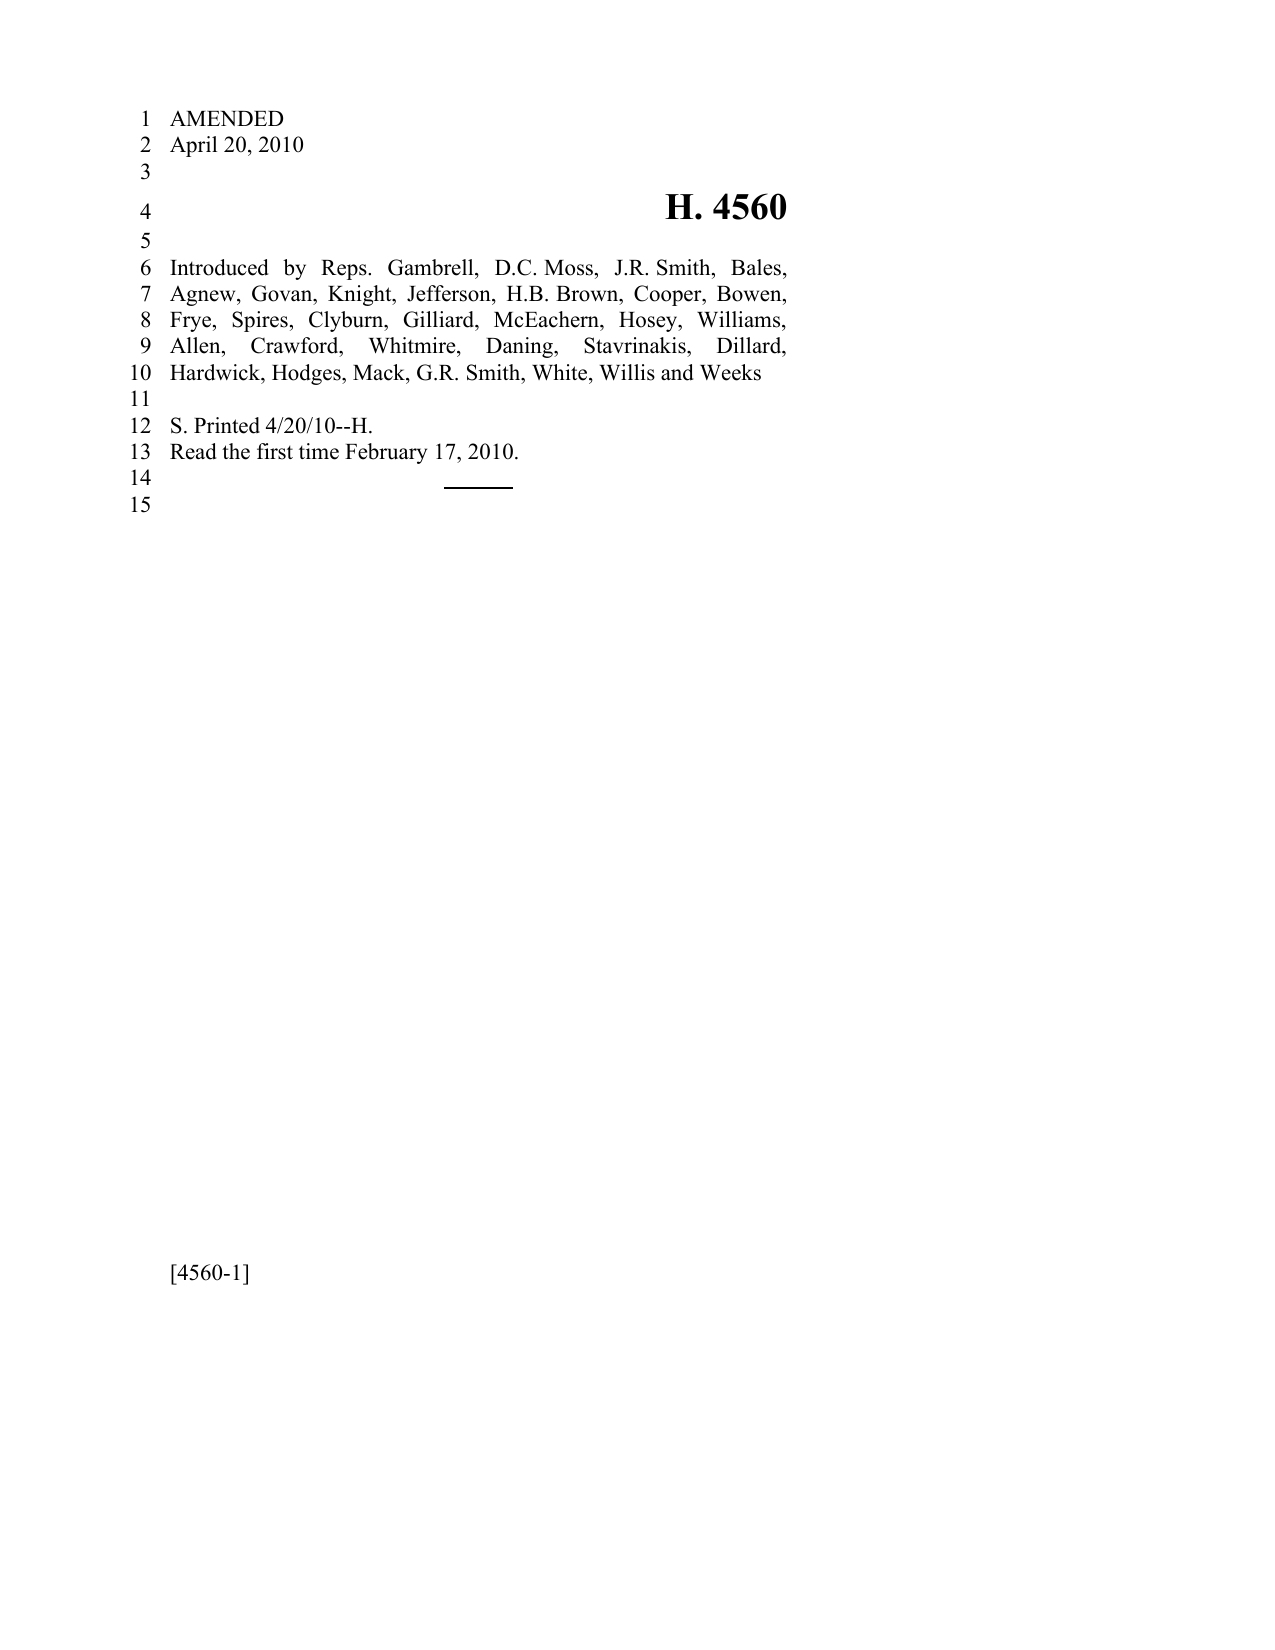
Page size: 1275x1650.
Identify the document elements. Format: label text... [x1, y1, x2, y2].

text April 20, 2010 [169, 131, 787, 158]
text S. Printed 4/20/10--H. [169, 412, 787, 438]
text H. 4560 [169, 184, 787, 227]
text AMENDED [169, 105, 787, 131]
text Introduced by Reps. Gambrell, D.C. Moss, J.R. Smith, Bales, Agnew, Govan, Knight, Jefferson, H.B. Brown, Cooper, Bowen, Frye, Spires, Clyburn, Gilliard, McEachern, Hosey, Williams, Allen, Crawford, Whitmire, Daning, Stavrinakis, Dillard, Hardwick, Hodges, Mack, G.R. Smith, White, Willis and Weeks [169, 253, 787, 385]
text Read the first time February 17, 2010. [169, 438, 787, 464]
